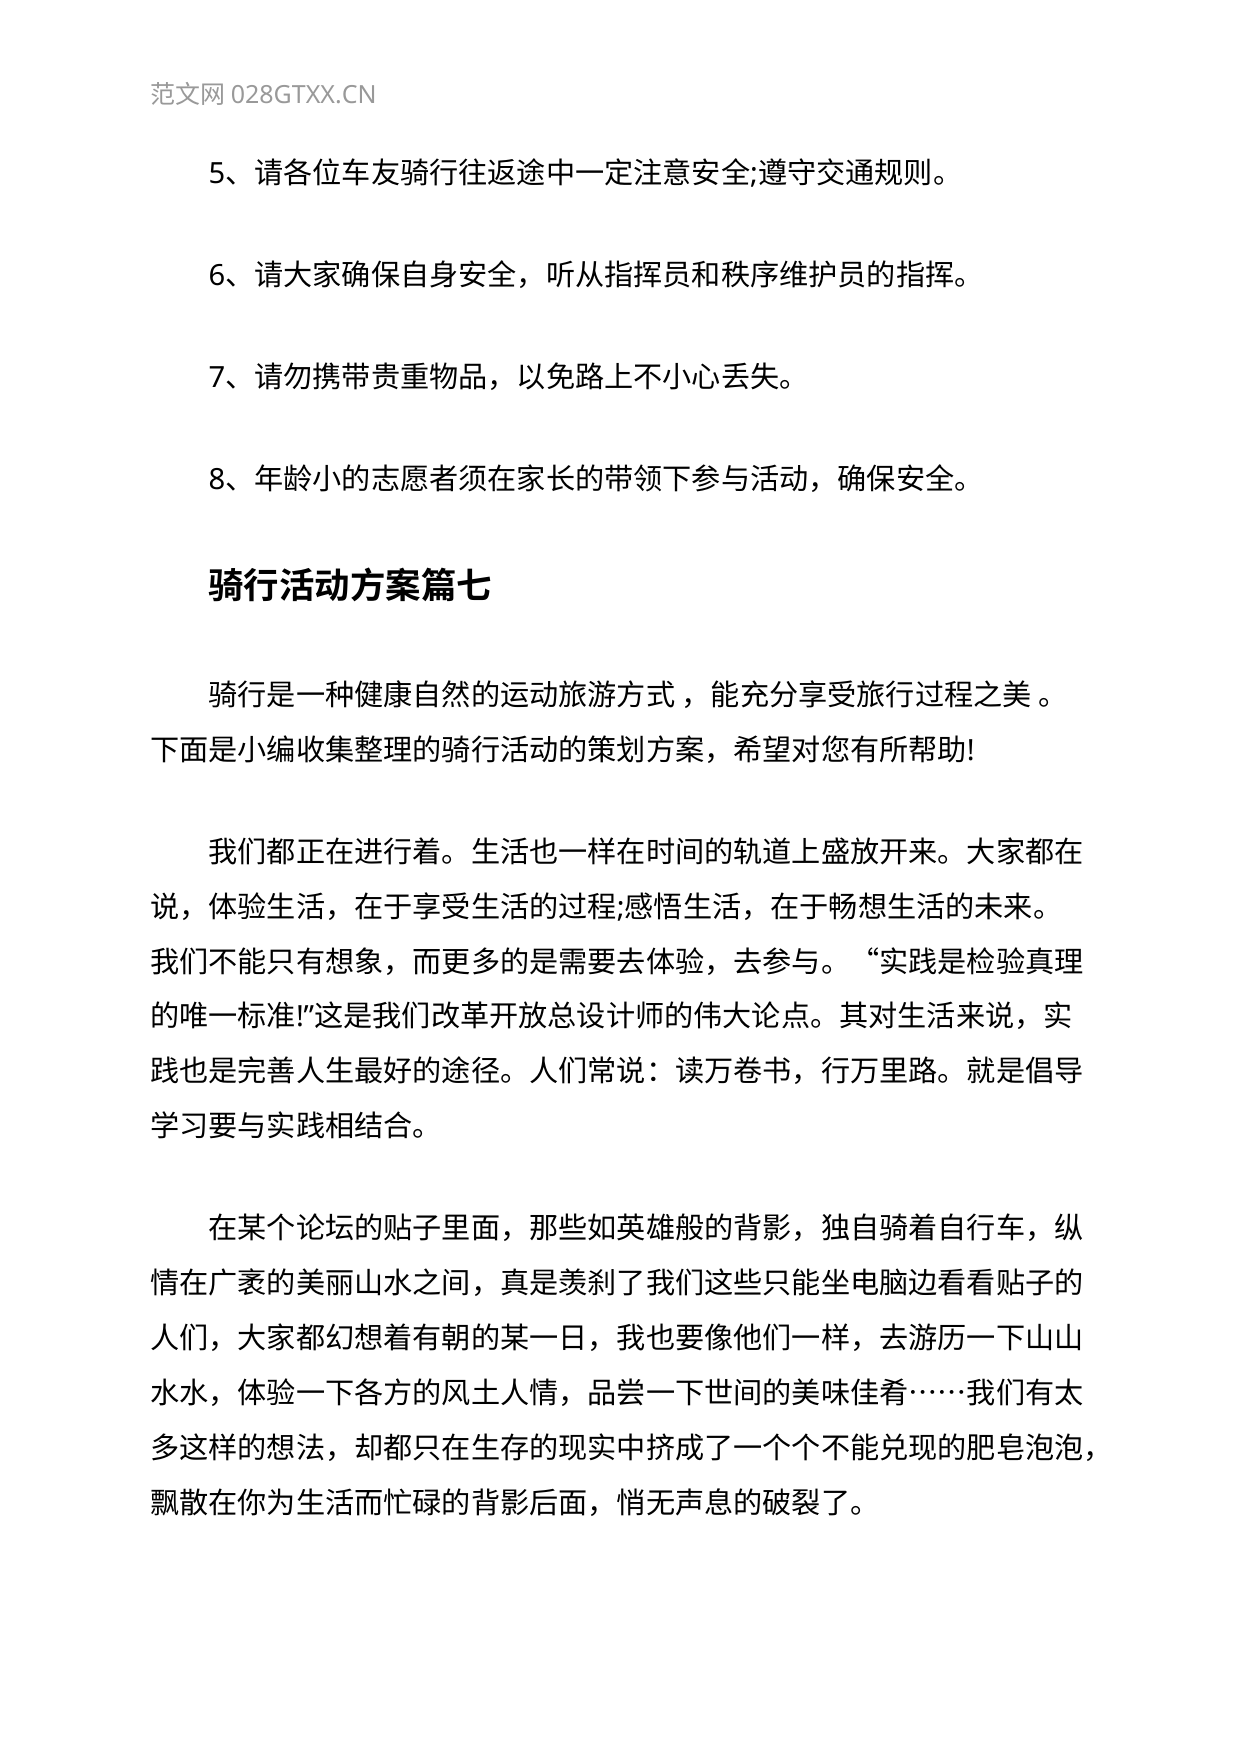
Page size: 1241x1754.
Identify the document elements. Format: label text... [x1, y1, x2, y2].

text 8、年龄小的志愿者须在家长的带领下参与活动，确保安全。 [150, 456, 1090, 498]
text 我们都正在进行着。生活也一样在时间的轨道上盛放开来。大家都在说，体验生活，在于享受生活的过程;感悟生活，在于畅想生活的未来。我们不能只有想象，而更多的是需要去体验，去参与。“实践是检验真理的唯一标准!”这是我们改革开放总设计师的伟大论点。其对生活来说，实践也是完善人生最好的途径。人们常说：读万卷书，行万里路。就是倡导学习要与实践相结合。 [150, 828, 1090, 1145]
text 5、请各位车友骑行往返途中一定注意安全;遵守交通规则。 [150, 150, 1090, 192]
text 7、请勿携带贵重物品，以免路上不小心丢失。 [150, 354, 1090, 396]
text 6、请大家确保自身安全，听从指挥员和秩序维护员的指挥。 [150, 252, 1090, 294]
text 骑行是一种健康自然的运动旅游方式 ，能充分享受旅行过程之美 。下面是小编收集整理的骑行活动的策划方案，希望对您有所帮助! [150, 671, 1090, 769]
text 骑行活动方案篇七 [150, 558, 1090, 609]
text 在某个论坛的贴子里面，那些如英雄般的背影，独自骑着自行车，纵情在广袤的美丽山水之间，真是羡刹了我们这些只能坐电脑边看看贴子的人们，大家都幻想着有朝的某一日，我也要像他们一样，去游历一下山山水水，体验一下各方的风土人情，品尝一下世间的美味佳肴……我们有太多这样的想法，却都只在生存的现实中挤成了一个个不能兑现的肥皂泡泡，飘散在你为生活而忙碌的背影后面，悄无声息的破裂了。 [150, 1205, 1090, 1521]
